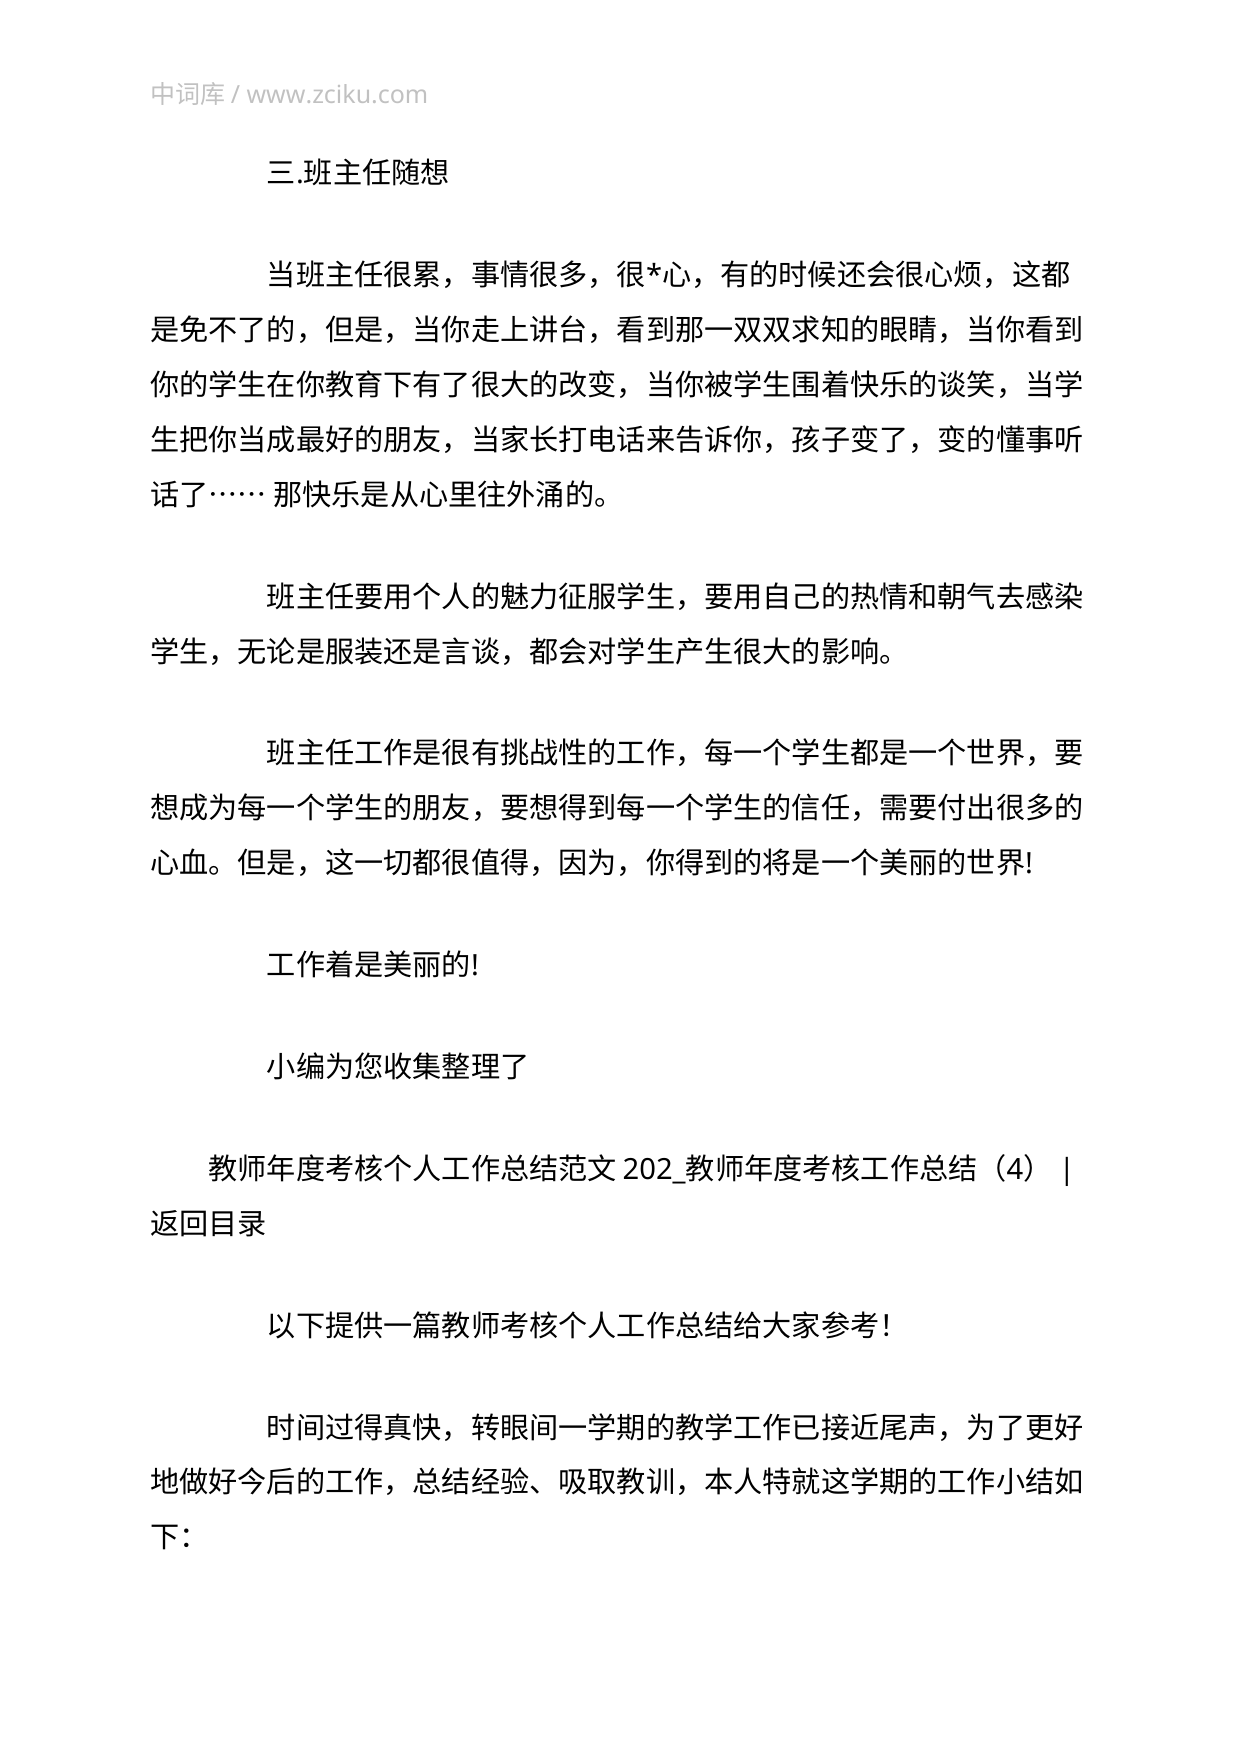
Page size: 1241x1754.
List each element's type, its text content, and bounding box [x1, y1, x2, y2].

text 三.班主任随想 [150, 150, 1090, 192]
text 教师年度考核个人工作总结范文202_教师年度考核工作总结（4） | 返回目录 [150, 1146, 1090, 1243]
text 班主任工作是很有挑战性的工作，每一个学生都是一个世界，要想成为每一个学生的朋友，要想得到每一个学生的信任，需要付出很多的心血。但是，这一切都很值得，因为，你得到的将是一个美丽的世界! [150, 730, 1090, 882]
text 班主任要用个人的魅力征服学生，要用自己的热情和朝气去感染学生，无论是服装还是言谈，都会对学生产生很大的影响。 [150, 573, 1090, 671]
text 小编为您收集整理了 [150, 1044, 1090, 1086]
text 时间过得真快，转眼间一学期的教学工作已接近尾声，为了更好地做好今后的工作，总结经验、吸取教训，本人特就这学期的工作小结如下： [150, 1404, 1090, 1556]
text 工作着是美丽的! [150, 942, 1090, 984]
text 当班主任很累，事情很多，很*心，有的时候还会很心烦，这都是免不了的，但是，当你走上讲台，看到那一双双求知的眼睛，当你看到你的学生在你教育下有了很大的改变，当你被学生围着快乐的谈笑，当学生把你当成最好的朋友，当家长打电话来告诉你，孩子变了，变的懂事听话了…… 那快乐是从心里往外涌的。 [150, 252, 1090, 514]
text 以下提供一篇教师考核个人工作总结给大家参考！ [150, 1302, 1090, 1345]
